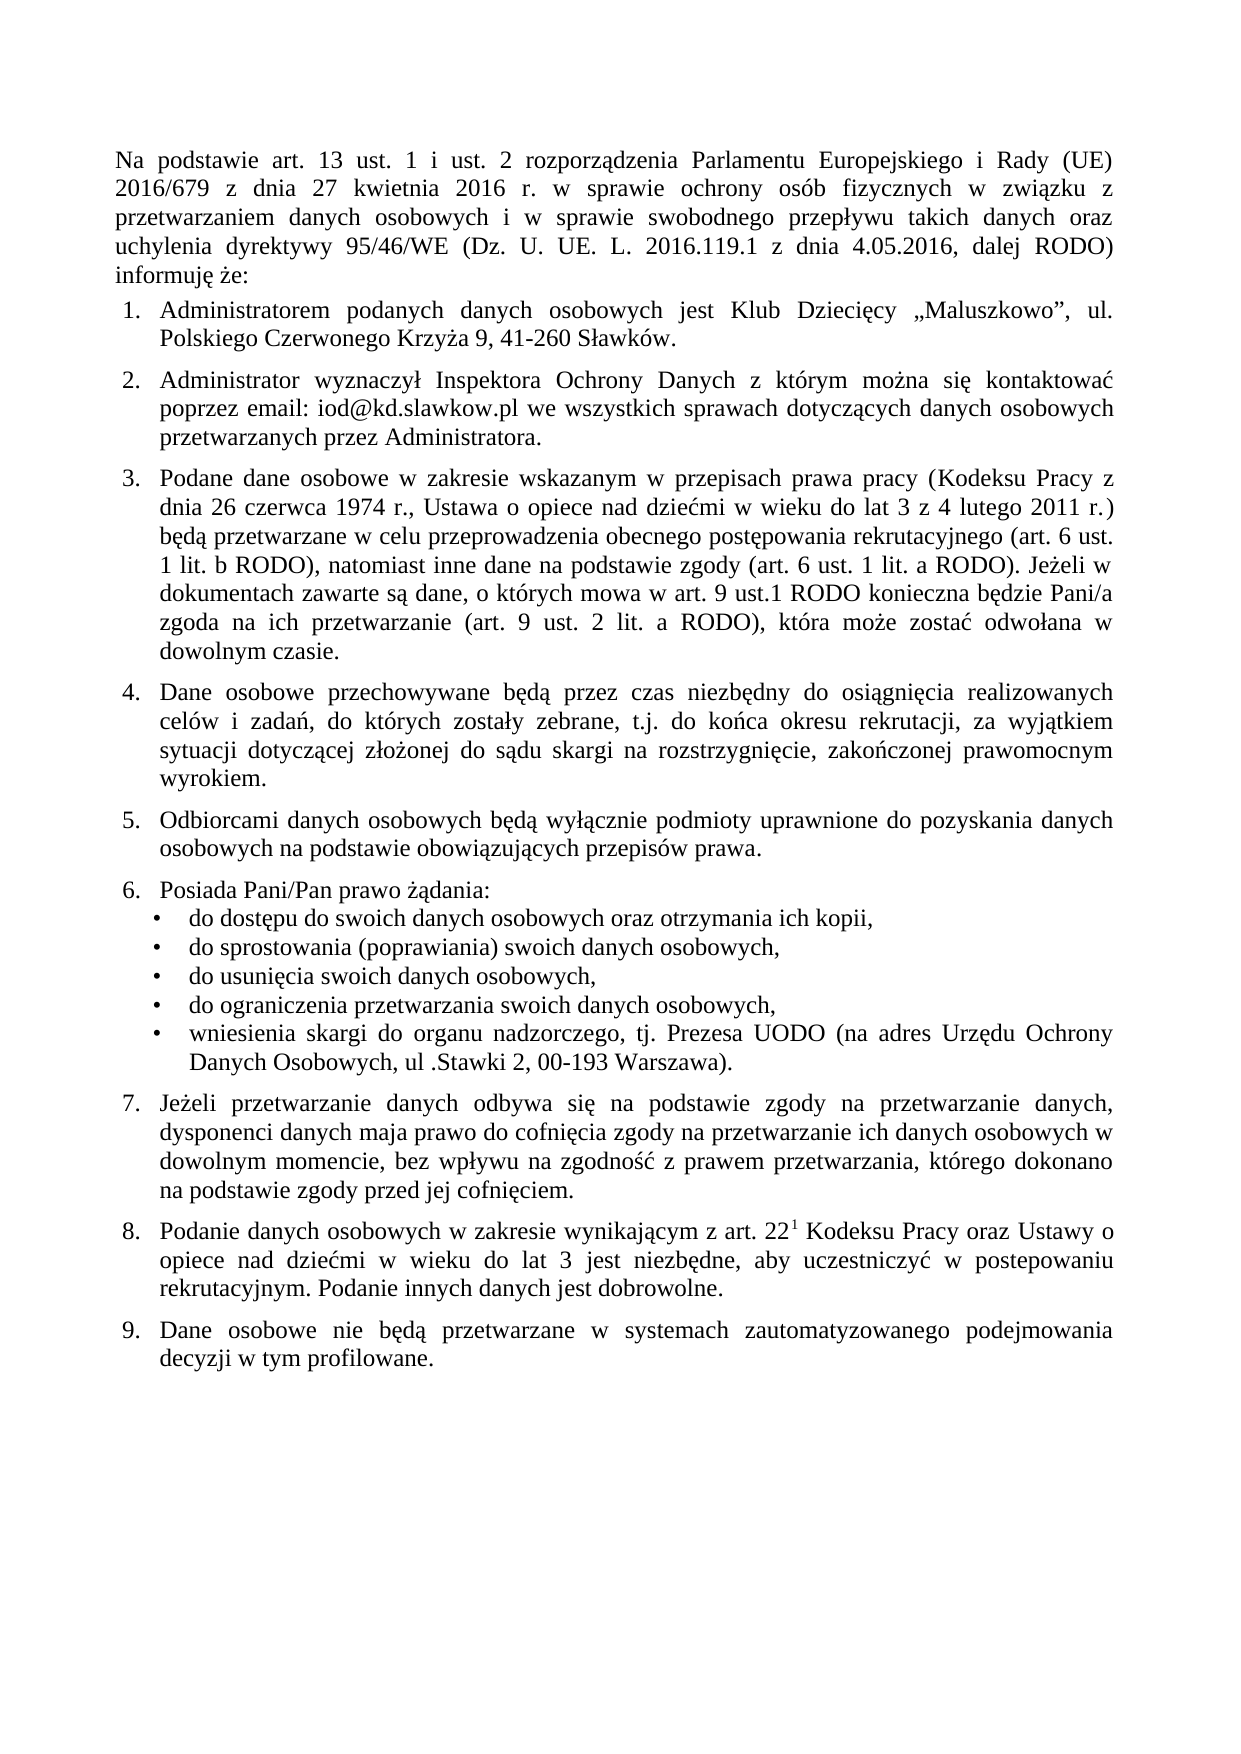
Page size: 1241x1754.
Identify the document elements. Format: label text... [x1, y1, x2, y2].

list Administratorem podanych danych osobowych jest Klub Dziecięcy „Maluszkowo”, ul. Polskiego Czerwonego Krzyża 9, 41-260 Sławków. [122, 295, 1114, 352]
list Podanie danych osobowych w zakresie wynikającym z art. 221 Kodeksu Pracy oraz Ustawy o opiece nad dziećmi w wieku do lat 3 jest niezbędne, aby uczestniczyć w postepowaniu rekrutacyjnym. Podanie innych danych jest dobrowolne. [122, 1216, 1114, 1302]
text • do sprostowania (poprawiania) swoich danych osobowych, [152, 932, 1114, 961]
list Posiada Pani/Pan prawo żądania: [122, 875, 1114, 903]
list Jeżeli przetwarzanie danych odbywa się na podstawie zgody na przetwarzanie danych, dysponenci danych maja prawo do cofnięcia zgody na przetwarzanie ich danych osobowych w dowolnym momencie, bez wpływu na zgodność z prawem przetwarzania, którego dokonano na podstawie zgody przed jej cofnięciem. [122, 1088, 1114, 1203]
text • do dostępu do swoich danych osobowych oraz otrzymania ich kopii, [152, 903, 1114, 932]
text Na podstawie art. 13 ust. 1 i ust. 2 rozporządzenia Parlamentu Europejskiego i Rady (UE) 2016/679 z dnia 27 kwietnia 2016 r. w sprawie ochrony osób fizycznych w związku z przetwarzaniem danych osobowych i w sprawie swobodnego przepływu takich danych oraz uchylenia dyrektywy 95/46/WE (Dz. U. UE. L. 2016.119.1 z dnia 4.05.2016, dalej RODO) informuję że: [115, 145, 1114, 288]
list Dane osobowe przechowywane będą przez czas niezbędny do osiągnięcia realizowanych celów i zadań, do których zostały zebrane, t.j. do końca okresu rekrutacji, za wyjątkiem sytuacji dotyczącej złożonej do sądu skargi na rozstrzygnięcie, zakończonej prawomocnym wyrokiem. [122, 677, 1114, 792]
text • wniesienia skargi do organu nadzorczego, tj. Prezesa UODO (na adres Urzędu Ochrony Danych Osobowych, ul .Stawki 2, 00-193 Warszawa). [152, 1018, 1114, 1076]
list Dane osobowe nie będą przetwarzane w systemach zautomatyzowanego podejmowania decyzji w tym profilowane. [122, 1315, 1114, 1372]
list Podane dane osobowe w zakresie wskazanym w przepisach prawa pracy (Kodeksu Pracy z dnia 26 czerwca 1974 r., Ustawa o opiece nad dziećmi w wieku do lat 3 z 4 lutego 2011 r.) będą przetwarzane w celu przeprowadzenia obecnego postępowania rekrutacyjnego (art. 6 ust. 1 lit. b RODO), natomiast inne dane na podstawie zgody (art. 6 ust. 1 lit. a RODO). Jeżeli w dokumentach zawarte są dane, o których mowa w art. 9 ust.1 RODO konieczna będzie Pani/a zgoda na ich przetwarzanie (art. 9 ust. 2 lit. a RODO), która może zostać odwołana w dowolnym czasie. [122, 463, 1114, 665]
text • do usunięcia swoich danych osobowych, [152, 961, 1114, 990]
list Odbiorcami danych osobowych będą wyłącznie podmioty uprawnione do pozyskania danych osobowych na podstawie obowiązujących przepisów prawa. [122, 805, 1114, 862]
list Administrator wyznaczył Inspektora Ochrony Danych z którym można się kontaktować poprzez email: iod@kd.slawkow.pl we wszystkich sprawach dotyczących danych osobowych przetwarzanych przez Administratora. [122, 365, 1114, 451]
text • do ograniczenia przetwarzania swoich danych osobowych, [152, 990, 1114, 1018]
